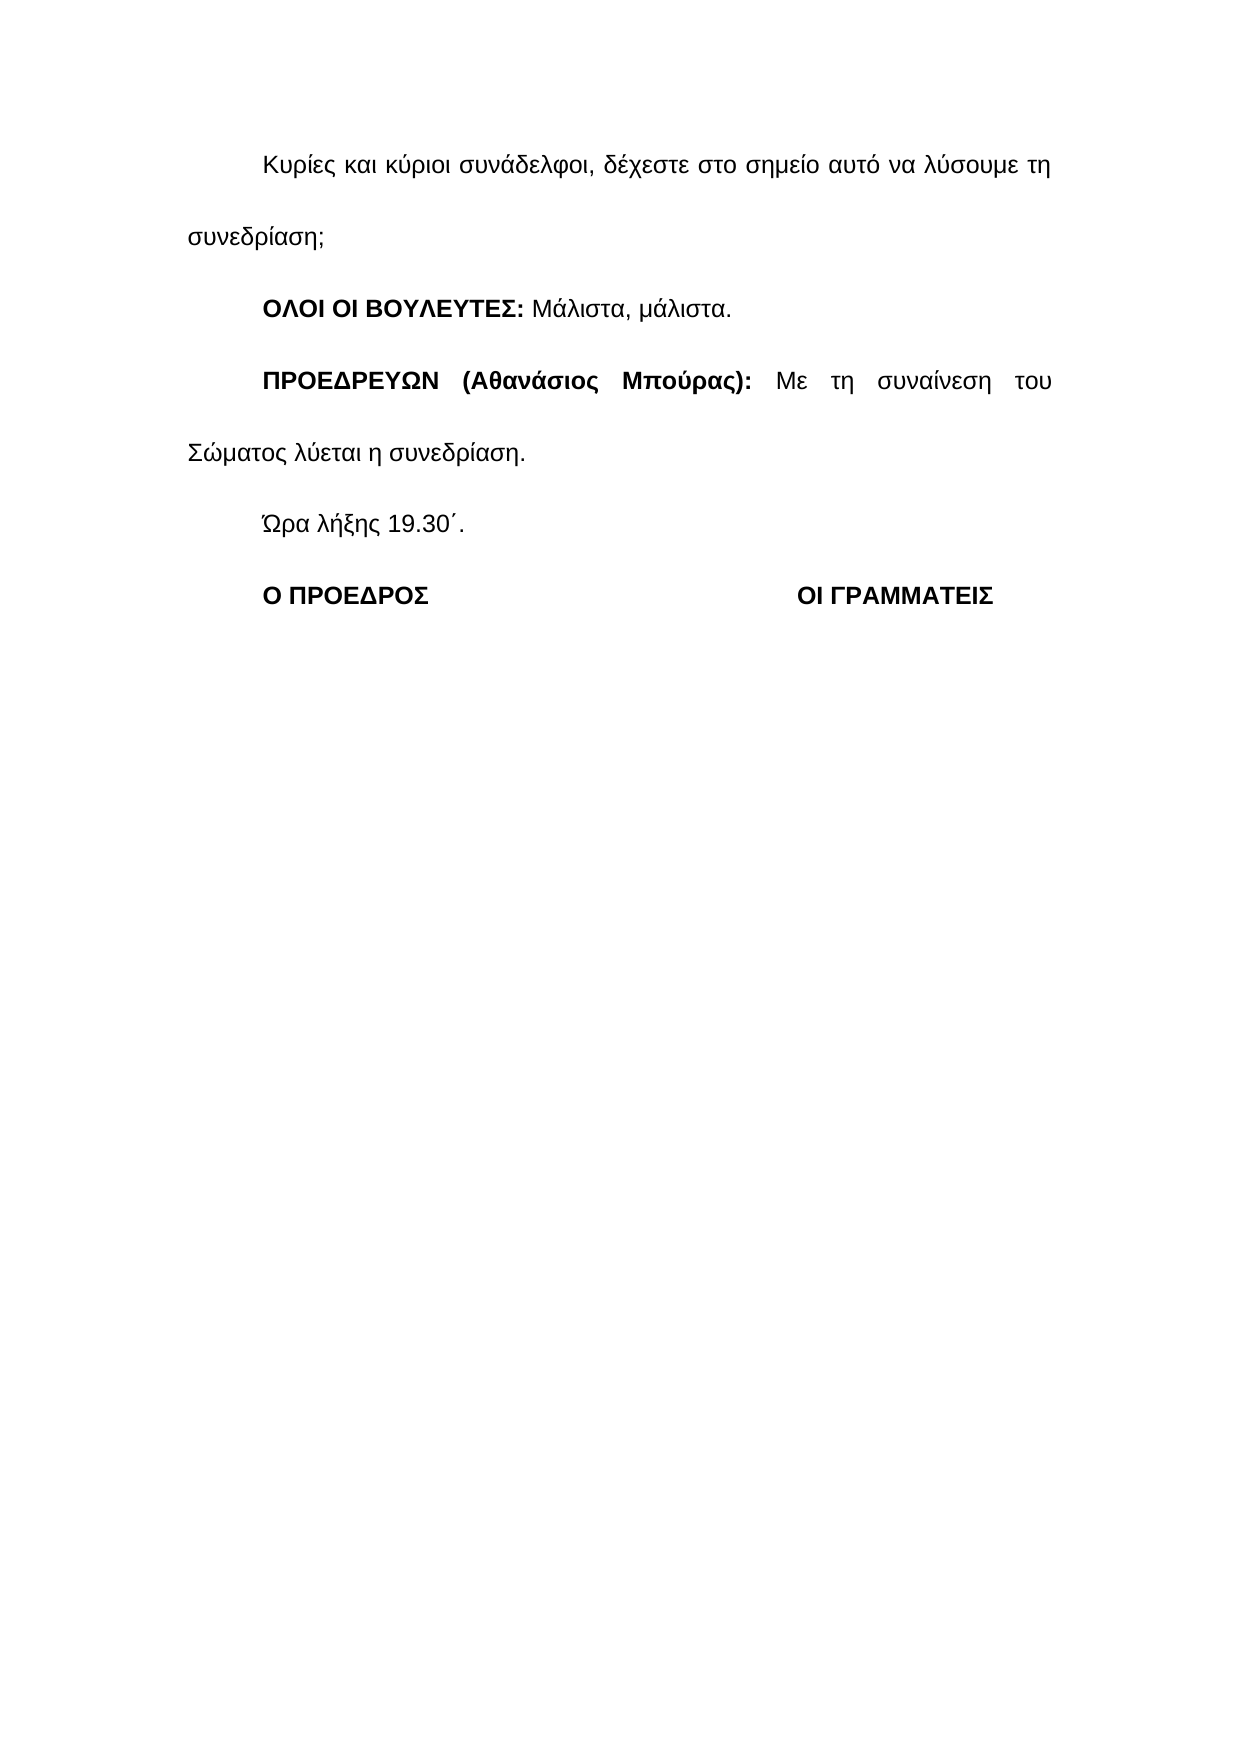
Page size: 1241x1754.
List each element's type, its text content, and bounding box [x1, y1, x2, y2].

text Κυρίες και κύριοι συνάδελφοι, δέχεστε στο σημείο αυτό να λύσουμε τη συνεδρίαση; [187, 150, 1053, 251]
text Ο ΠΡΟΕΔΡΟΣ ΟΙ ΓΡΑΜΜΑΤΕΙΣ [187, 581, 1053, 610]
text Ώρα λήξης 19.30΄. [187, 509, 1053, 538]
text ΠΡΟΕΔΡΕΥΩΝ (Αθανάσιος Μπούρας): Με τη συναίνεση του Σώματος λύεται η συνεδρίαση. [187, 366, 1053, 466]
text ΟΛΟΙ ΟΙ ΒΟΥΛΕΥΤΕΣ: Μάλιστα, μάλιστα. [187, 294, 1053, 322]
